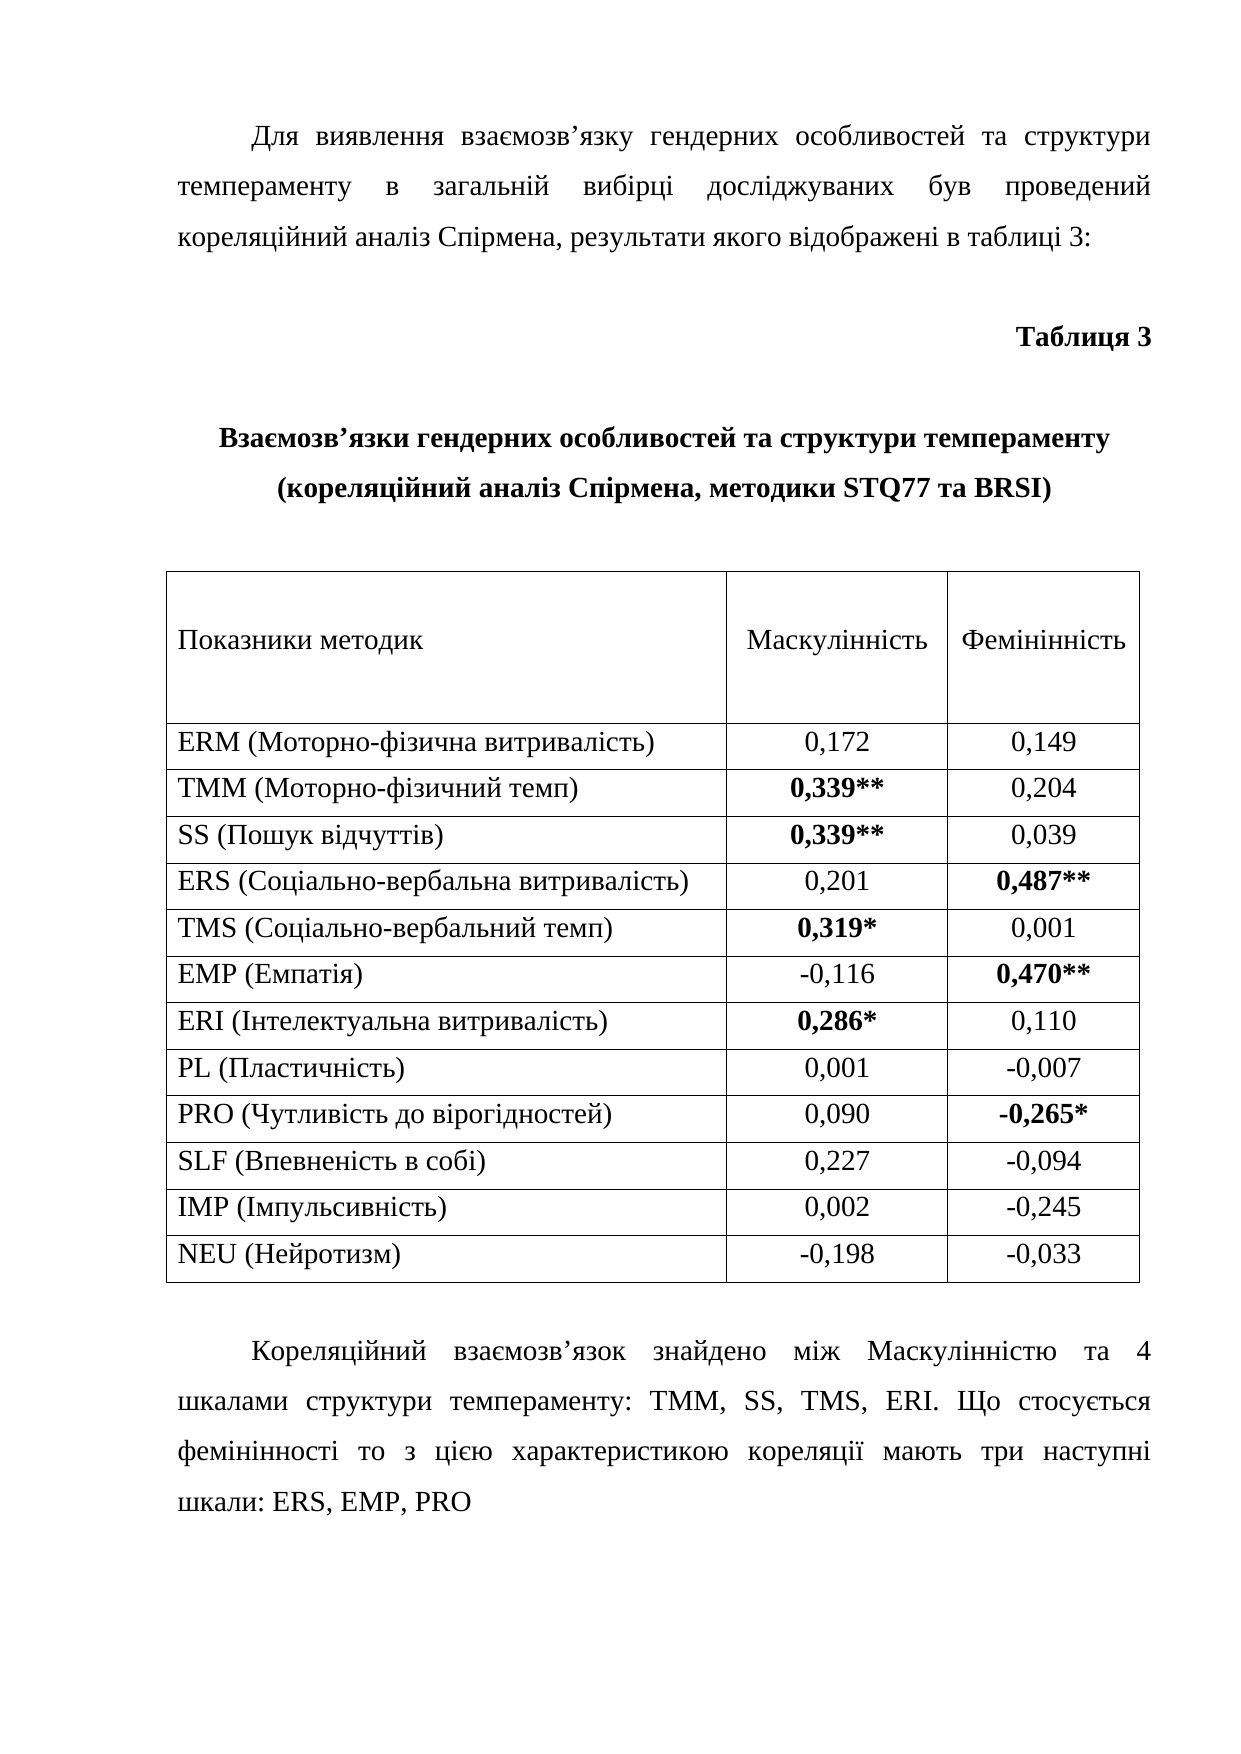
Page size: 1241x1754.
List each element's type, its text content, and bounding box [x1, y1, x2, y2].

table_cell 0,470** [948, 957, 1139, 1002]
table_cell IMP (Імпульсивність) [167, 1190, 726, 1235]
table_cell 0,110 [948, 1003, 1139, 1049]
text Таблиця 3 [177, 319, 1152, 353]
table_cell 0,001 [948, 910, 1139, 956]
table_cell EMP (Емпатія) [167, 957, 726, 1002]
table_cell PRO (Чутливість до вірогідностей) [167, 1096, 726, 1142]
table_cell ERM (Моторно-фізична витривалість) [167, 724, 726, 769]
table_cell TMS (Соціально-вербальний темп) [167, 910, 726, 956]
table_cell SS (Пошук відчуттів) [167, 817, 726, 862]
table_cell TMM (Моторно-фізичний темп) [167, 770, 726, 816]
table_cell 0,172 [727, 724, 947, 769]
text Для виявлення взаємозв’язку гендерних особливостей та структури темпераменту в загальній вибірці досліджуваних був проведений кореляційний аналіз Спірмена, результати якого відображені в таблиці 3: [177, 118, 1152, 252]
table_cell SLF (Впевненість в собі) [167, 1143, 726, 1188]
table_cell 0,090 [727, 1096, 947, 1142]
table_cell 0,002 [727, 1190, 947, 1235]
text Кореляційний взаємозв’язок знайдено між Маскулінністю та 4 шкалами структури темпераменту: TMM, SS, TMS, ERI. Що стосується фемінінності то з цією характеристикою кореляції мають три наступні шкали: ERS, EMP, PRO [177, 1333, 1152, 1517]
table_cell 0,001 [727, 1050, 947, 1095]
table_cell 0,227 [727, 1143, 947, 1188]
table_cell 0,339** [727, 770, 947, 816]
table_cell -0,007 [948, 1050, 1139, 1095]
table_cell 0,286* [727, 1003, 947, 1049]
table_cell 0,319* [727, 910, 947, 956]
table_cell -0,094 [948, 1143, 1139, 1188]
table_cell -0,198 [727, 1236, 947, 1282]
table_cell -0,245 [948, 1190, 1139, 1235]
table_header Маскулінність [727, 572, 947, 723]
table_cell -0,116 [727, 957, 947, 1002]
table_cell -0,033 [948, 1236, 1139, 1282]
table_header Фемінінність [948, 572, 1139, 723]
table_cell ERI (Інтелектуальна витривалість) [167, 1003, 726, 1049]
text Взаємозв’язки гендерних особливостей та структури темпераменту (кореляційний аналіз Спірмена, методики STQ77 та BRSI) [177, 420, 1152, 504]
table_cell 0,204 [948, 770, 1139, 816]
table_cell -0,265* [948, 1096, 1139, 1142]
table_cell 0,339** [727, 817, 947, 862]
table_cell ERS (Соціально-вербальна витривалість) [167, 864, 726, 909]
table_header Показники методик [167, 572, 726, 723]
table_cell 0,201 [727, 864, 947, 909]
table_cell 0,487** [948, 864, 1139, 909]
table_cell 0,039 [948, 817, 1139, 862]
table_cell NEU (Нейротизм) [167, 1236, 726, 1282]
table_cell PL (Пластичність) [167, 1050, 726, 1095]
table_cell 0,149 [948, 724, 1139, 769]
